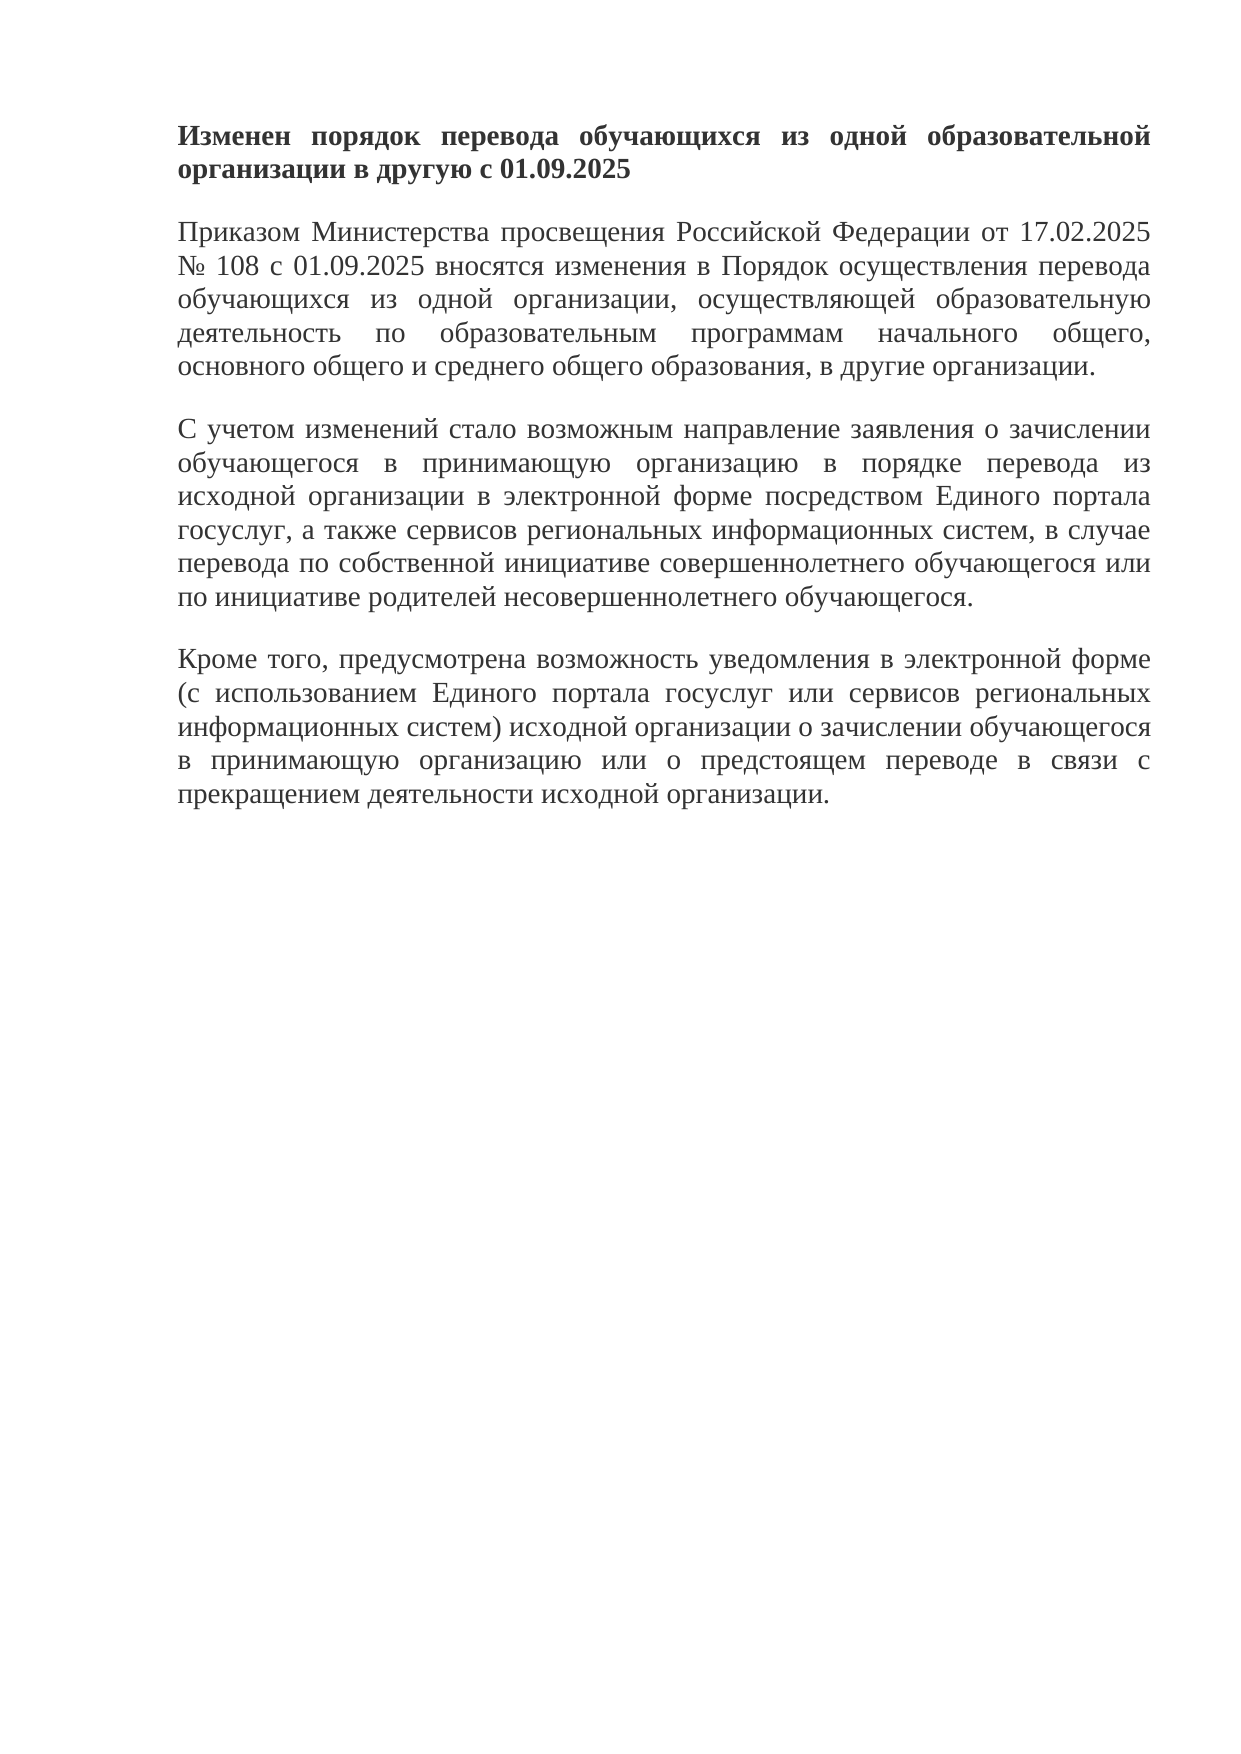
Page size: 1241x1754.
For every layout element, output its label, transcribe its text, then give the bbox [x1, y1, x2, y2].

text Приказом Министерства просвещения Российской Федерации от 17.02.2025 № 108 с 01.09.2025 вносятся изменения в Порядок осуществления перевода обучающихся из одной организации, осуществляющей образовательную деятельность по образовательным программам начального общего, основного общего и среднего общего образования, в другие организации. [177, 214, 1152, 382]
text Изменен порядок перевода обучающихся из одной образовательной организации в другую с 01.09.2025 [177, 118, 1152, 185]
text С учетом изменений стало возможным направление заявления о зачислении обучающегося в принимающую организацию в порядке перевода из исходной организации в электронной форме посредством Единого портала госуслуг, а также сервисов региональных информационных систем, в случае перевода по собственной инициативе совершеннолетнего обучающегося или по инициативе родителей несовершеннолетнего обучающегося. [177, 411, 1152, 612]
text Кроме того, предусмотрена возможность уведомления в электронной форме (с использованием Единого портала госуслуг или сервисов региональных информационных систем) исходной организации о зачислении обучающегося в принимающую организацию или о предстоящем переводе в связи с прекращением деятельности исходной организации. [177, 642, 1152, 809]
